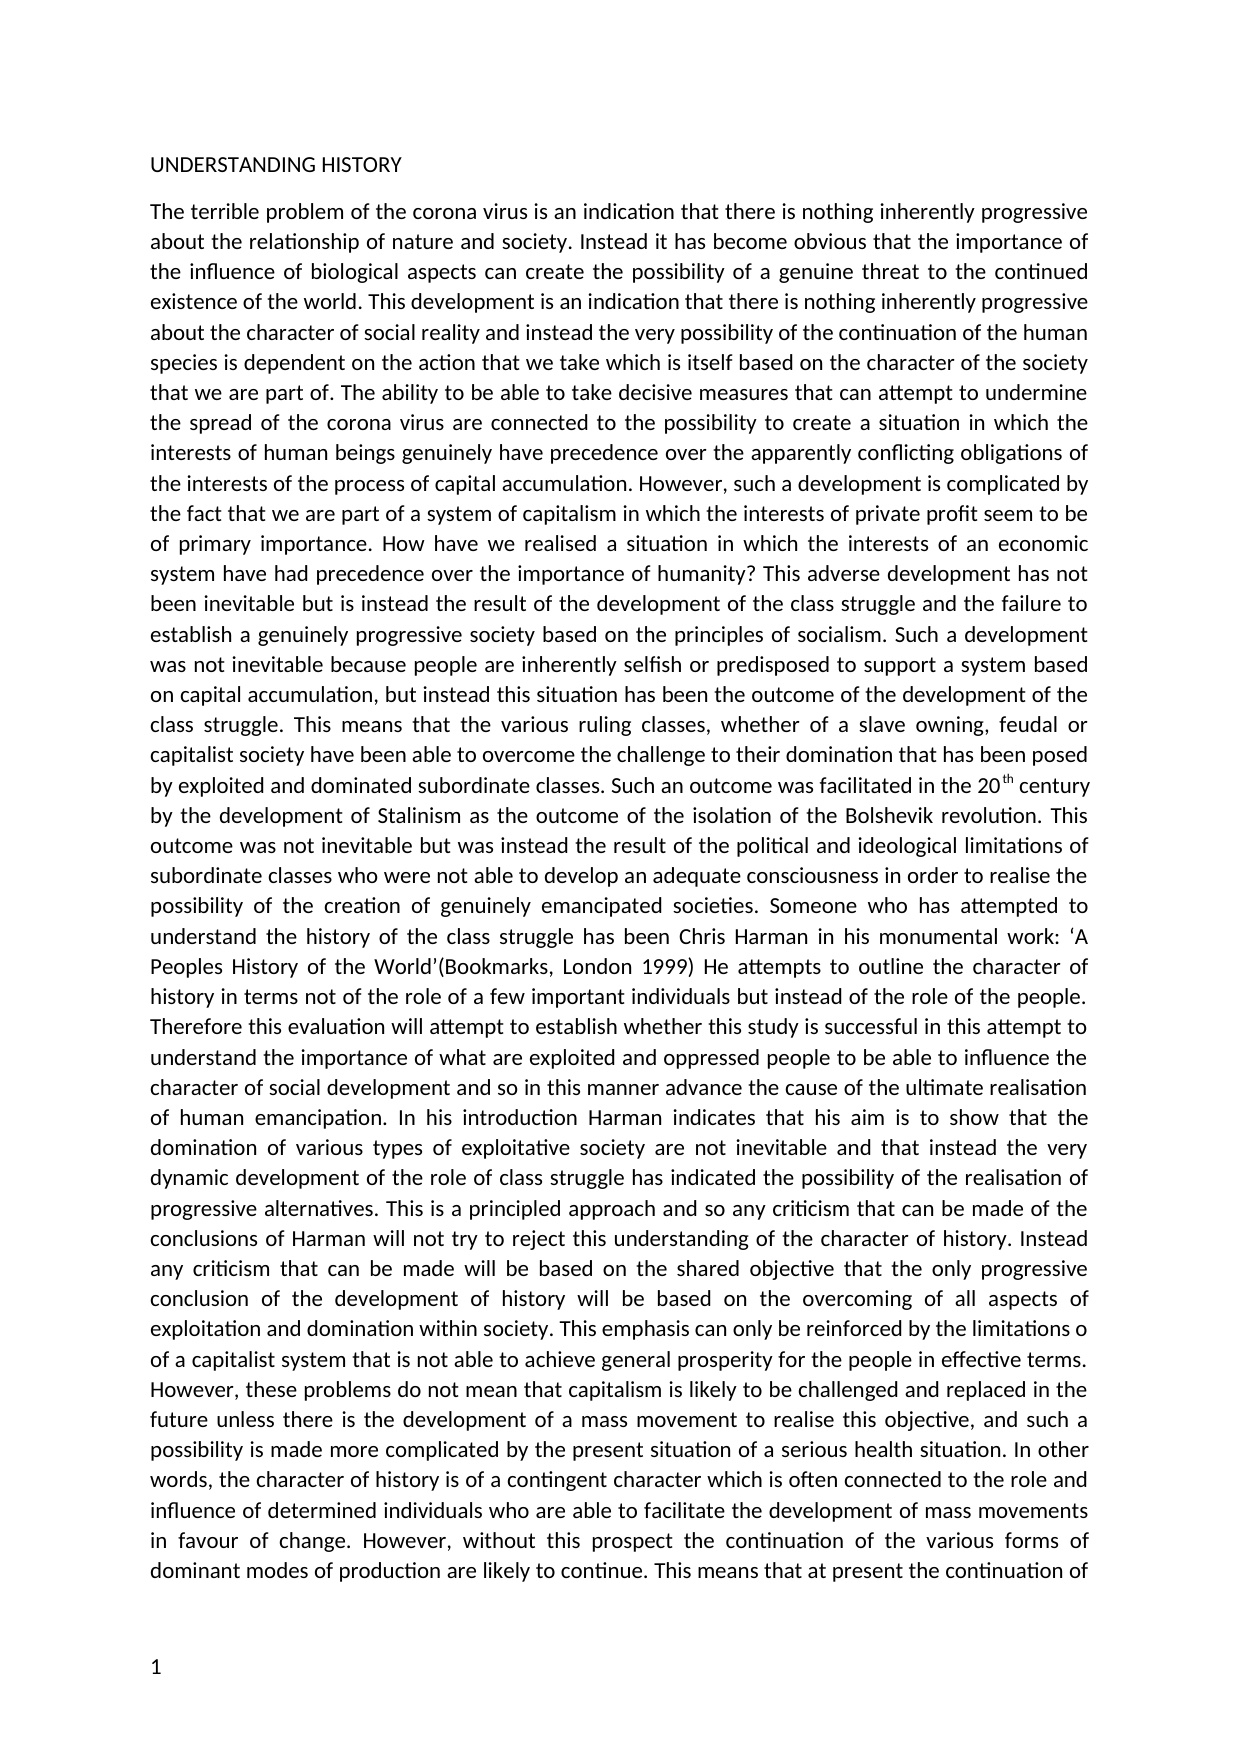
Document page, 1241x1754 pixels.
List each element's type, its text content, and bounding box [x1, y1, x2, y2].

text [150, 197, 1090, 1584]
text UNDERSTANDING HISTORY [150, 150, 1090, 178]
